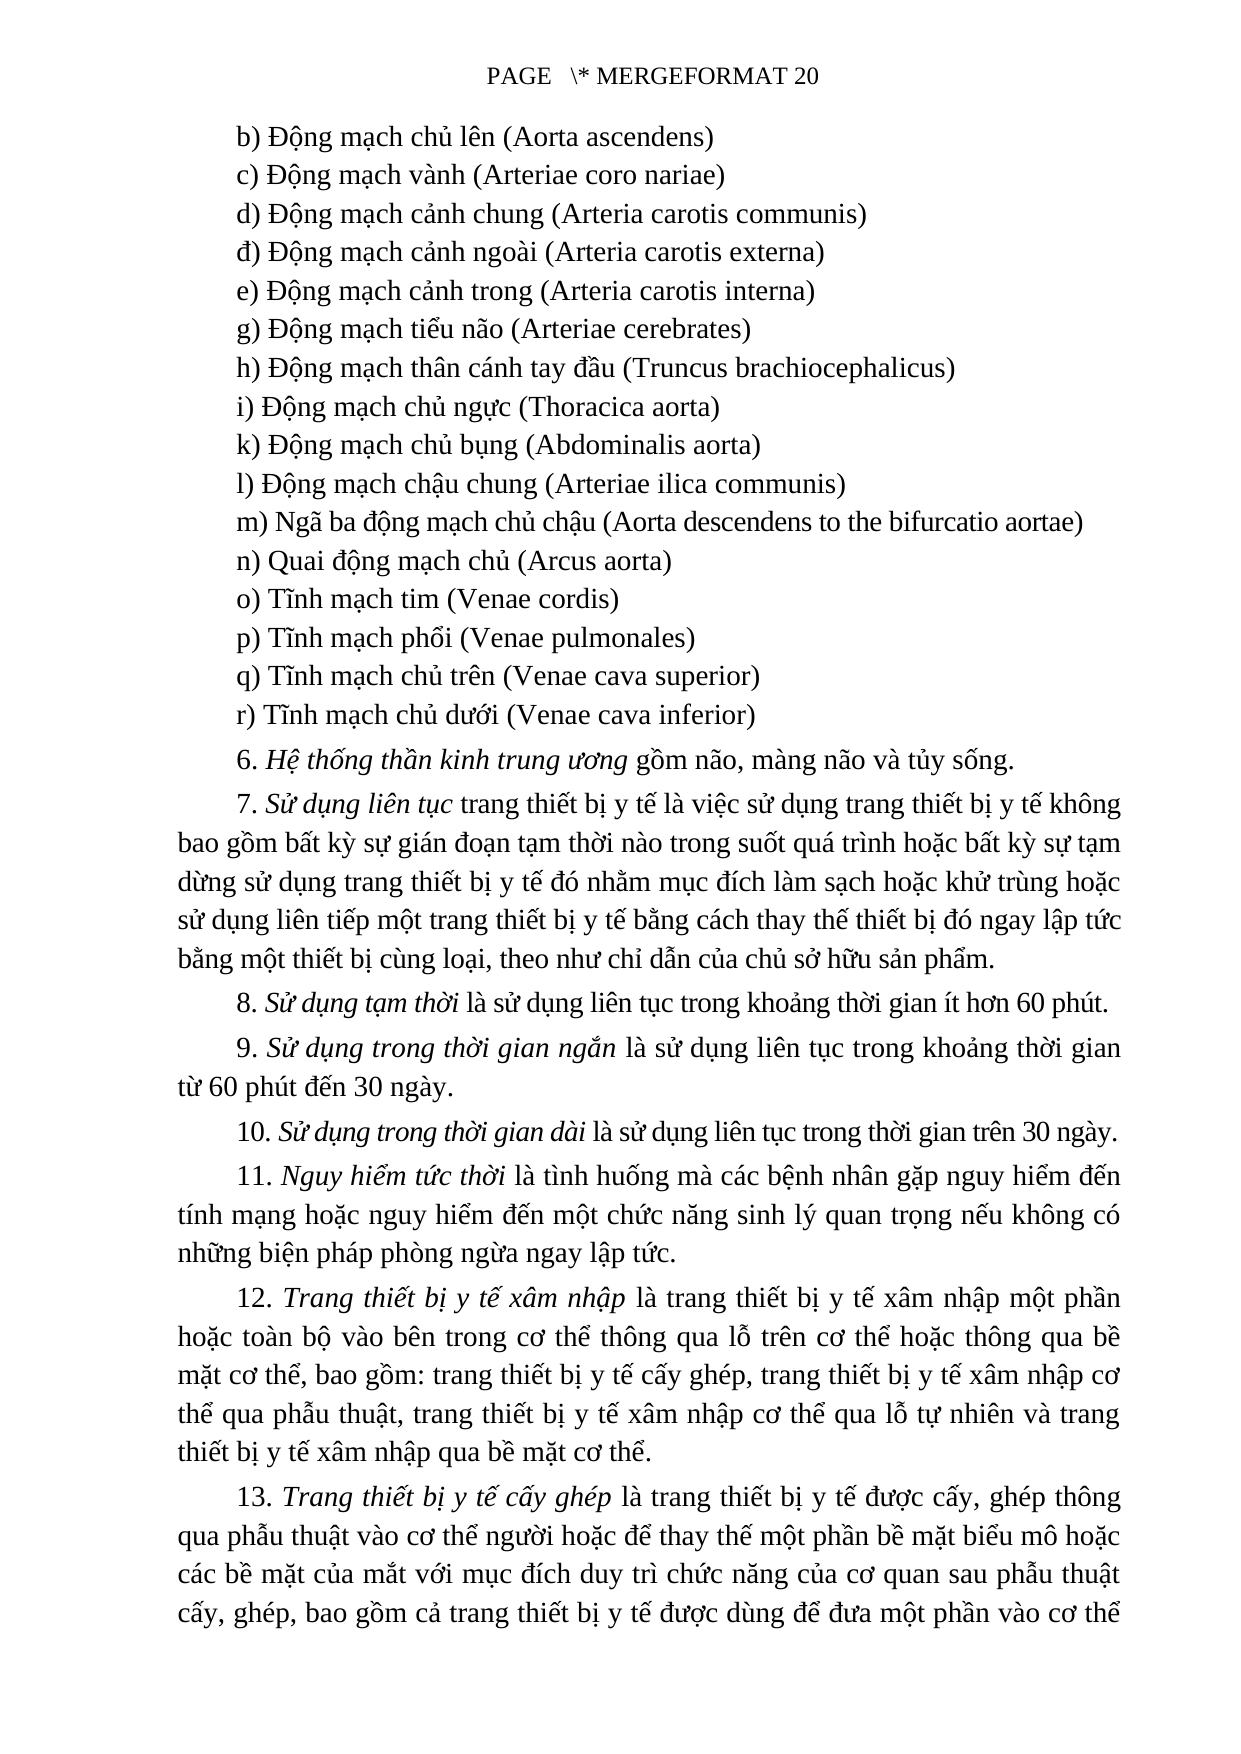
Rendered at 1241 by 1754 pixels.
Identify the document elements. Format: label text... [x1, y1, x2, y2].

text 7. Sử dụng liên tục trang thiết bị y tế là việc sử dụng trang thiết bị y tế không bao gồm bất kỳ sự gián đoạn tạm thời nào trong suốt quá trình hoặc bất kỳ sự tạm dừng sử dụng trang thiết bị y tế đó nhằm mục đích làm sạch hoặc khử trùng hoặc sử dụng liên tiếp một trang thiết bị y tế bằng cách thay thế thiết bị đó ngay lập tức bằng một thiết bị cùng loại, theo như chỉ dẫn của chủ sở hữu sản phẩm. [177, 787, 1122, 974]
list đ) Động mạch cảnh ngoài (Arteria carotis externa) [177, 234, 1122, 268]
list h) Động mạch thân cánh tay đầu (Truncus brachiocephalicus) [177, 350, 1122, 384]
list i) Động mạch chủ ngực (Thoracica aorta) [177, 389, 1122, 422]
list e) Động mạch cảnh trong (Arteria carotis interna) [177, 273, 1122, 307]
list l) Động mạch chậu chung (Arteriae ilica communis) [177, 466, 1122, 499]
list b) Động mạch chủ lên (Aorta ascendens) [177, 119, 1122, 152]
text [177, 1479, 1122, 1628]
list p) Tĩnh mạch phổi (Venae pulmonales) [177, 620, 1122, 653]
list r) Tĩnh mạch chủ dưới (Venae cava inferior) [177, 697, 1122, 731]
text 10. Sử dụng trong thời gian dài là sử dụng liên tục trong thời gian trên 30 ngày. [177, 1114, 1122, 1147]
text 8. Sử dụng tạm thời là sử dụng liên tục trong khoảng thời gian ít hơn 60 phút. [177, 986, 1122, 1019]
list g) Động mạch tiểu não (Arteriae cerebrates) [177, 312, 1122, 345]
list k) Động mạch chủ bụng (Abdominalis aorta) [177, 427, 1122, 461]
list o) Tĩnh mạch tim (Venae cordis) [177, 581, 1122, 615]
list q) Tĩnh mạch chủ trên (Venae cava superior) [177, 658, 1122, 692]
list d) Động mạch cảnh chung (Arteria carotis communis) [177, 196, 1122, 229]
list m) Ngã ba động mạch chủ chậu (Aorta descendens to the bifurcatio aortae) [177, 504, 1122, 538]
text 6. Hệ thống thần kinh trung ương gồm não, màng não và tủy sống. [177, 742, 1122, 775]
text 11. Nguy hiểm tức thời là tình huống mà các bệnh nhân gặp nguy hiểm đến tính mạng hoặc nguy hiểm đến một chức năng sinh lý quan trọng nếu không có những biện pháp phòng ngừa ngay lập tức. [177, 1158, 1122, 1269]
list c) Động mạch vành (Arteriae coro nariae) [177, 157, 1122, 191]
text 12. Trang thiết bị y tế xâm nhập là trang thiết bị y tế xâm nhập một phần hoặc toàn bộ vào bên trong cơ thể thông qua lỗ trên cơ thể hoặc thông qua bề mặt cơ thể, bao gồm: trang thiết bị y tế cấy ghép, trang thiết bị y tế xâm nhập cơ thể qua phẫu thuật, trang thiết bị y tế xâm nhập cơ thể qua lỗ tự nhiên và trang thiết bị y tế xâm nhập qua bề mặt cơ thể. [177, 1280, 1122, 1468]
list n) Quai động mạch chủ (Arcus aorta) [177, 543, 1122, 576]
text 9. Sử dụng trong thời gian ngắn là sử dụng liên tục trong khoảng thời gian từ 60 phút đến 30 ngày. [177, 1030, 1122, 1102]
